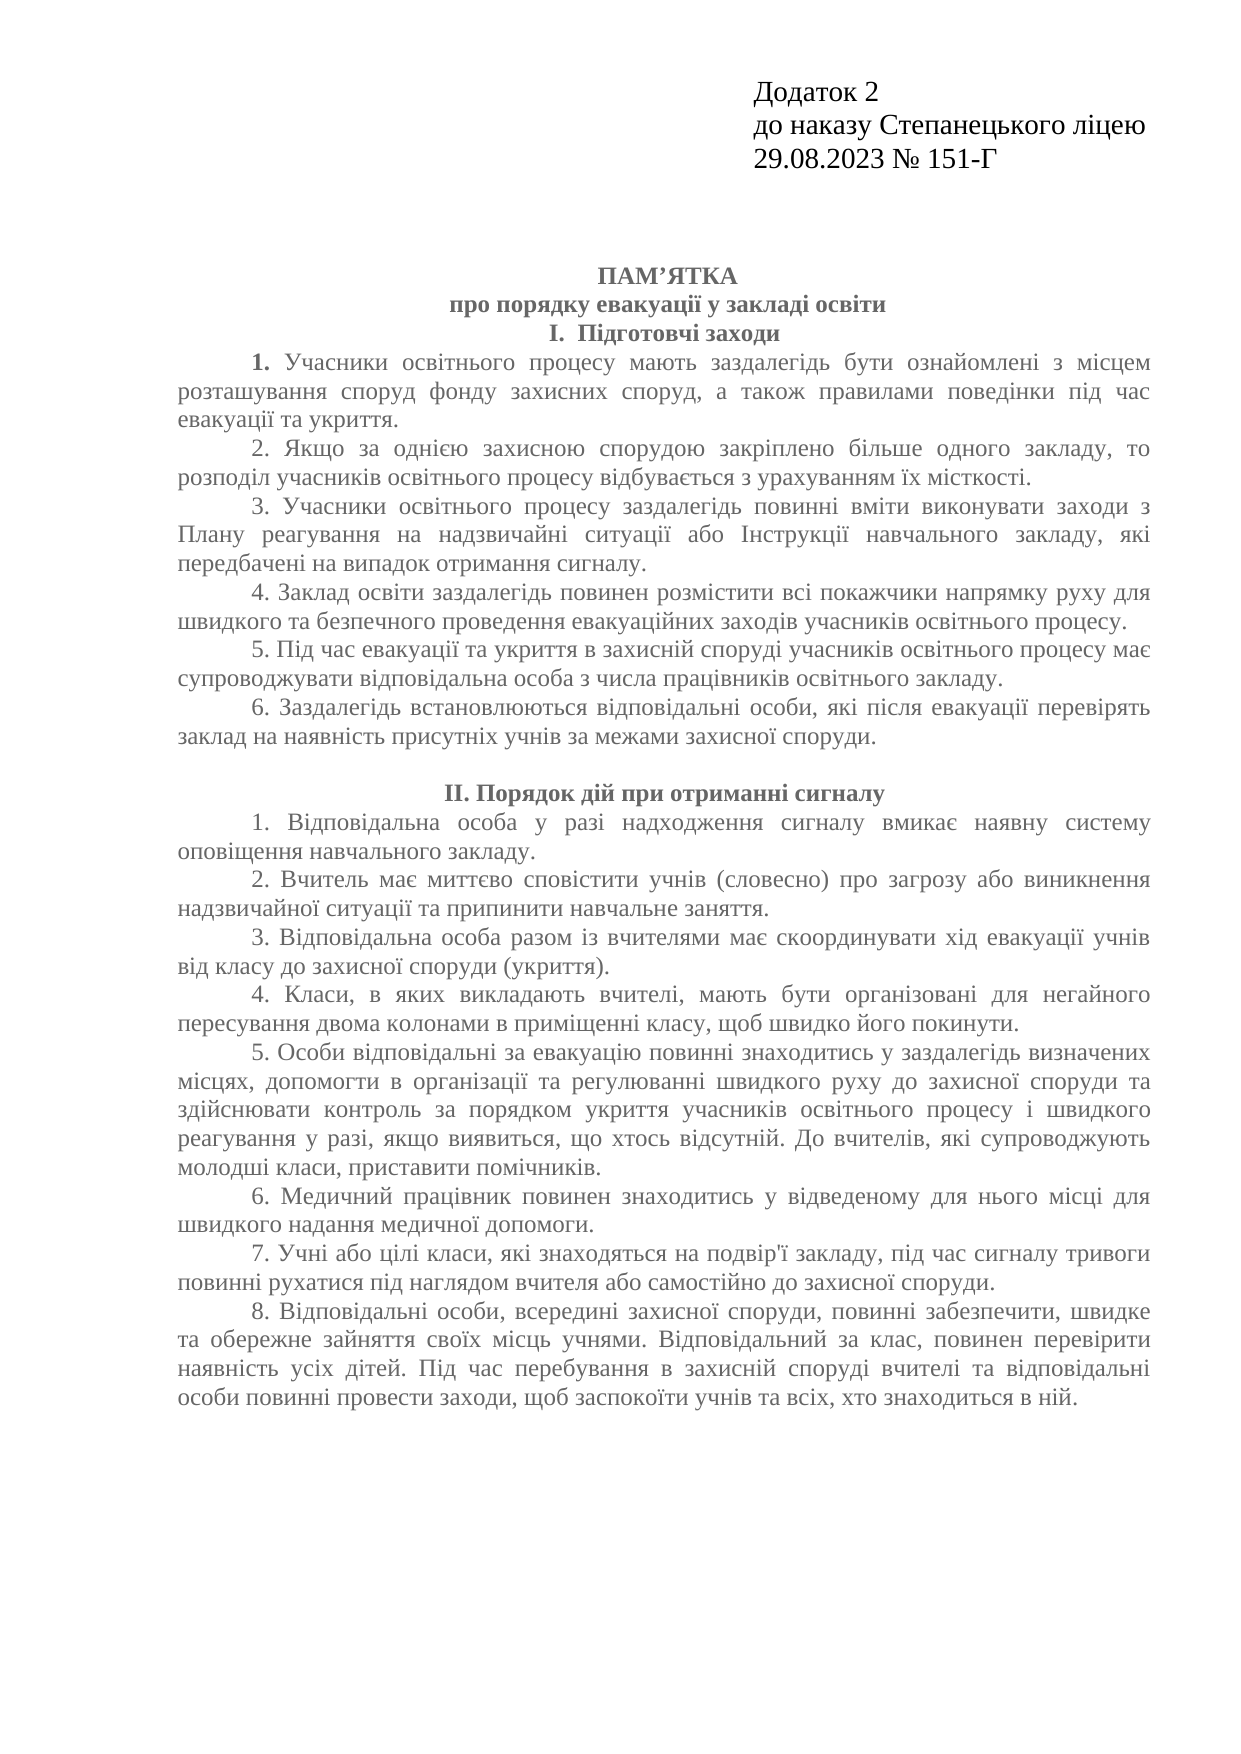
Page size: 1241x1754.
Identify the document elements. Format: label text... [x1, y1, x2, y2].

text до наказу Степанецького ліцею [177, 107, 1152, 141]
text 29.08.2023 № 151-Г [177, 141, 1152, 174]
text 8. Відповідальні особи, всередині захисної споруди, повинні забезпечити, швидке та обережне зайняття своїх місць учнями. Відповідальний за клас, повинен перевірити наявність усіх дітей. Під час перебування в захисній споруді вчителі та відповідальні особи повинні провести заходи, щоб заспокоїти учнів та всіх, хто знаходиться в ній. [177, 1296, 1152, 1411]
text 2. Вчитель має миттєво сповістити учнів (словесно) про загрозу або виникнення надзвичайної ситуації та припинити навчальне заняття. [177, 864, 1152, 922]
text 5. Особи відповідальні за евакуацію повинні знаходитись у заздалегідь визначених місцях, допомогти в організації та регулюванні швидкого руху до захисної споруди та здійснювати контроль за порядком укриття учасників освітнього процесу і швидкого реагування у разі, якщо виявиться, що хтось відсутній. До вчителів, які супроводжують молодші класи, приставити помічників. [177, 1037, 1152, 1181]
text ΙΙ. Порядок дій при отриманні сигналу [177, 778, 1152, 807]
text про порядку евакуації у закладі освіти [177, 289, 1152, 318]
text 3. Відповідальна особа разом із вчителями має скоординувати хід евакуації учнів від класу до захисної споруди (укриття). [177, 922, 1152, 979]
text Додаток 2 [177, 74, 1152, 107]
text 6. Заздалегідь встановлюються відповідальні особи, які після евакуації перевірять заклад на наявність присутніх учнів за межами захисної споруди. [177, 692, 1152, 749]
text Ι. Підготовчі заходи [177, 318, 1152, 347]
text 6. Медичний працівник повинен знаходитись у відведеному для нього місці для швидкого надання медичної допомоги. [177, 1181, 1152, 1238]
text 3. Учасники освітнього процесу заздалегідь повинні вміти виконувати заходи з Плану реагування на надзвичайні ситуації або Інструкції навчального закладу, які передбачені на випадок отримання сигналу. [177, 491, 1152, 577]
text 1. Відповідальна особа у разі надходження сигналу вмикає наявну систему оповіщення навчального закладу. [177, 807, 1152, 864]
text 5. Під час евакуації та укриття в захисній споруді учасників освітнього процесу має супроводжувати відповідальна особа з числа працівників освітнього закладу. [177, 634, 1152, 692]
text 1. Учасники освітнього процесу мають заздалегідь бути ознайомлені з місцем розташування споруд фонду захисних споруд, а також правилами поведінки під час евакуації та укриття. [177, 347, 1152, 433]
text 4. Заклад освіти заздалегідь повинен розмістити всі покажчики напрямку руху для швидкого та безпечного проведення евакуаційних заходів учасників освітнього процесу. [177, 577, 1152, 634]
text ПАМ’ЯТКА [177, 261, 1152, 289]
text 4. Класи, в яких викладають вчителі, мають бути організовані для негайного пересування двома колонами в приміщенні класу, щоб швидко його покинути. [177, 979, 1152, 1037]
text 7. Учні або цілі класи, які знаходяться на подвір'ї закладу, під час сигналу тривоги повинні рухатися під наглядом вчителя або самостійно до захисної споруди. [177, 1238, 1152, 1296]
text 2. Якщо за однією захисною спорудою закріплено більше одного закладу, то розподіл учасників освітнього процесу відбувається з урахуванням їх місткості. [177, 433, 1152, 491]
